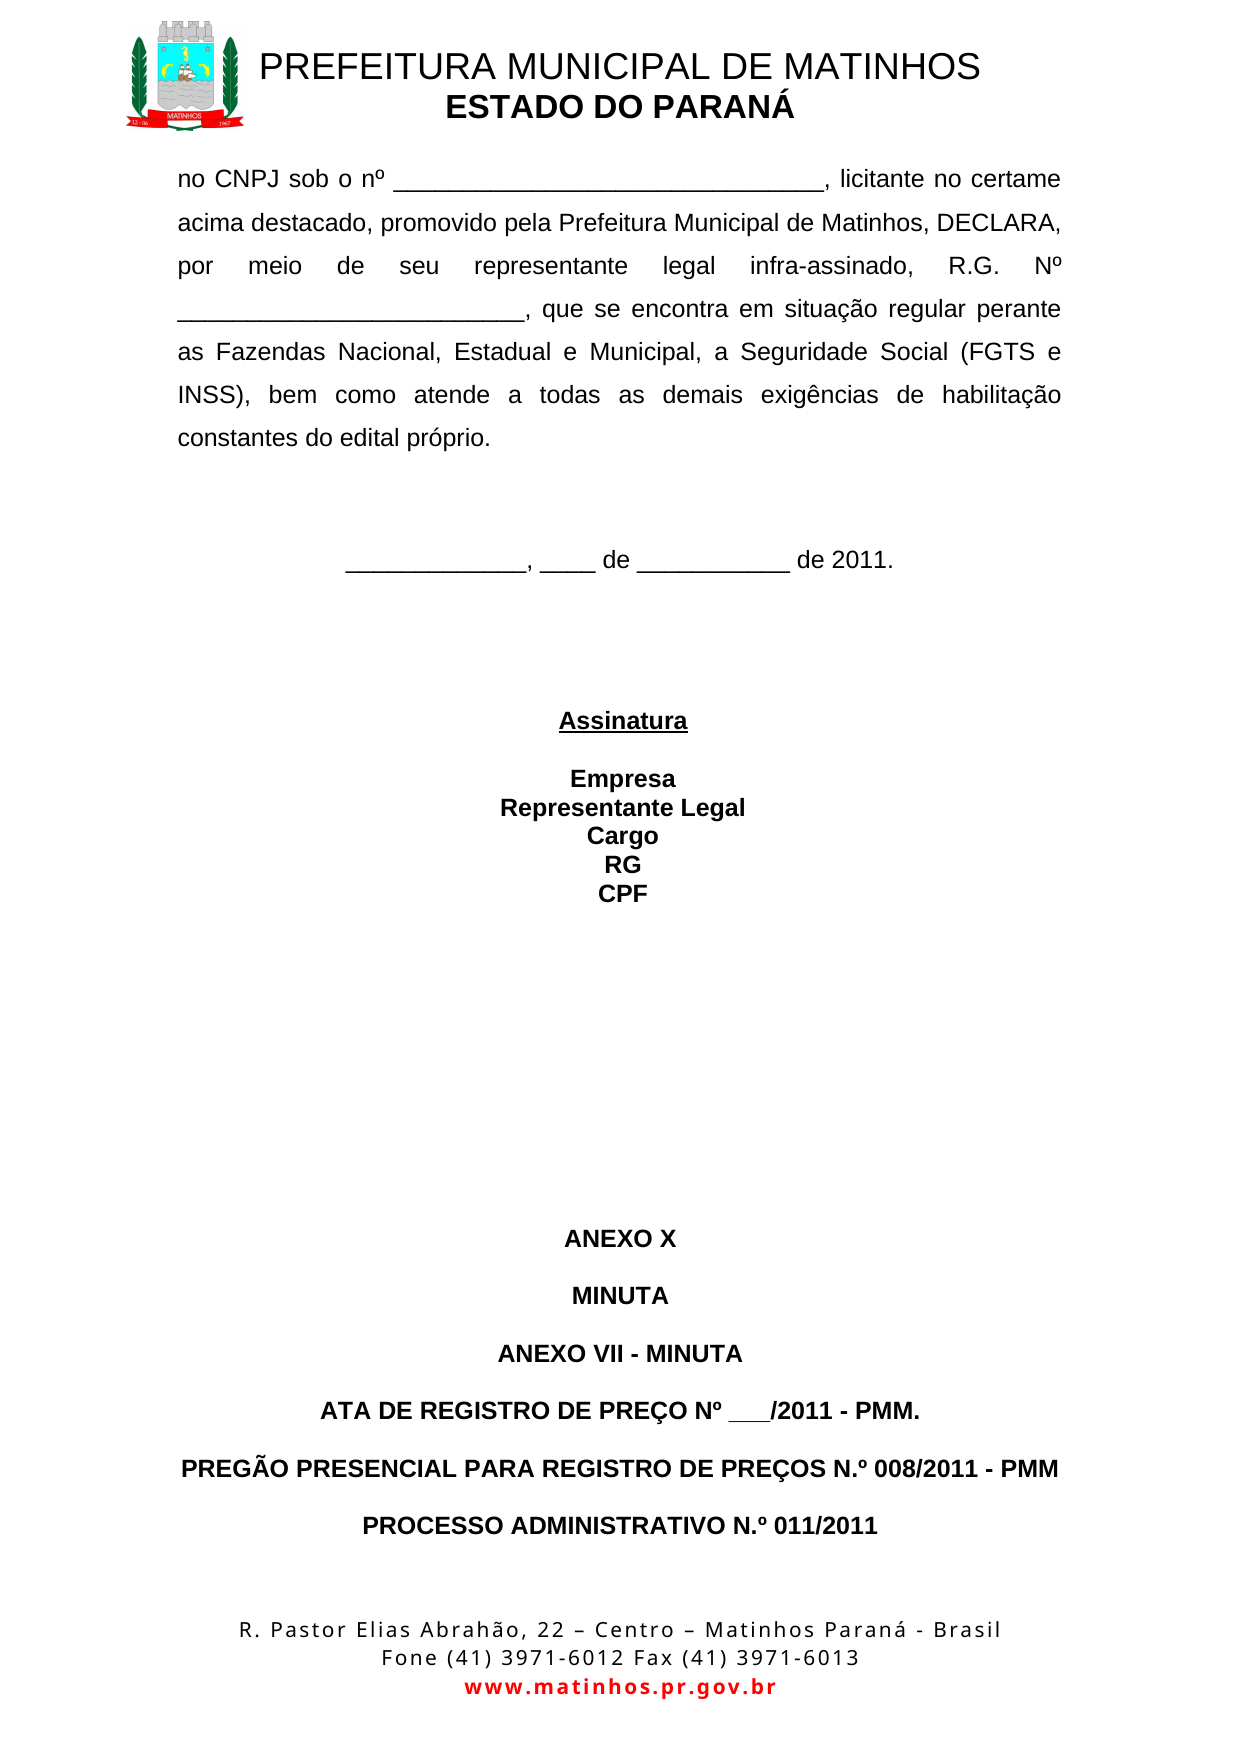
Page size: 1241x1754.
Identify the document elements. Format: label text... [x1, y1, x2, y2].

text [177, 164, 1063, 452]
text Representante Legal [281, 792, 965, 821]
picture [126, 21, 244, 131]
text ANEXO VII - MINUTA [177, 1339, 1063, 1367]
text ATA DE REGISTRO DE PREÇO Nº ___/2011 - PMM. [177, 1396, 1063, 1425]
text CPF [281, 879, 965, 907]
text _____________, ____ de ___________ de 2011. [177, 545, 1063, 574]
text PREGÃO PRESENCIAL PARA REGISTRO DE PREÇOS N.º 008/2011 - PMM [177, 1454, 1063, 1482]
text Cargo [281, 821, 965, 850]
text ANEXO X [177, 1224, 1063, 1252]
text Empresa [281, 764, 965, 792]
text Assinatura [281, 706, 965, 735]
text MINUTA [177, 1281, 1063, 1310]
text RG [281, 850, 965, 879]
text PROCESSO ADMINISTRATIVO N.º 011/2011 [177, 1511, 1063, 1540]
